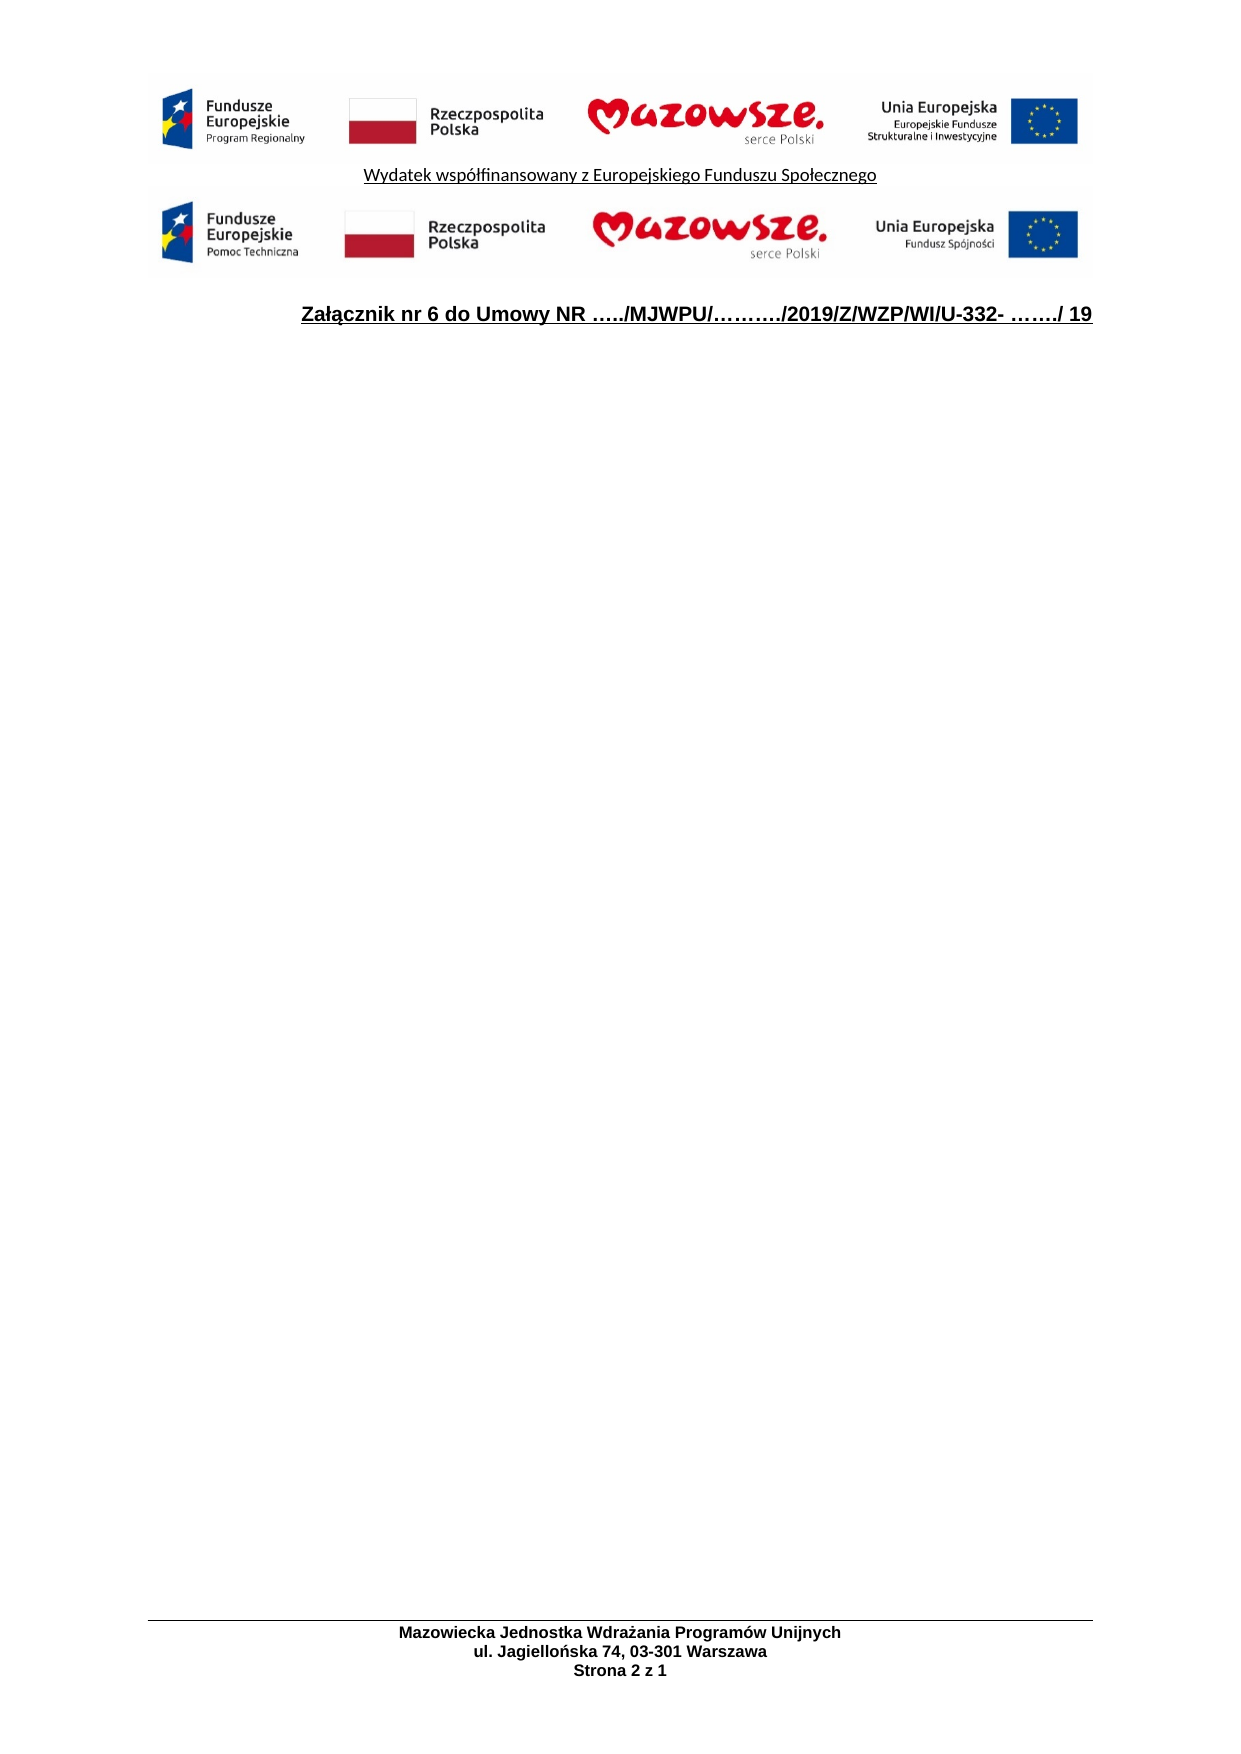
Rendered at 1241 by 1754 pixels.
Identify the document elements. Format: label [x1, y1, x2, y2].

picture [147, 73, 1093, 164]
picture [147, 186, 1093, 278]
